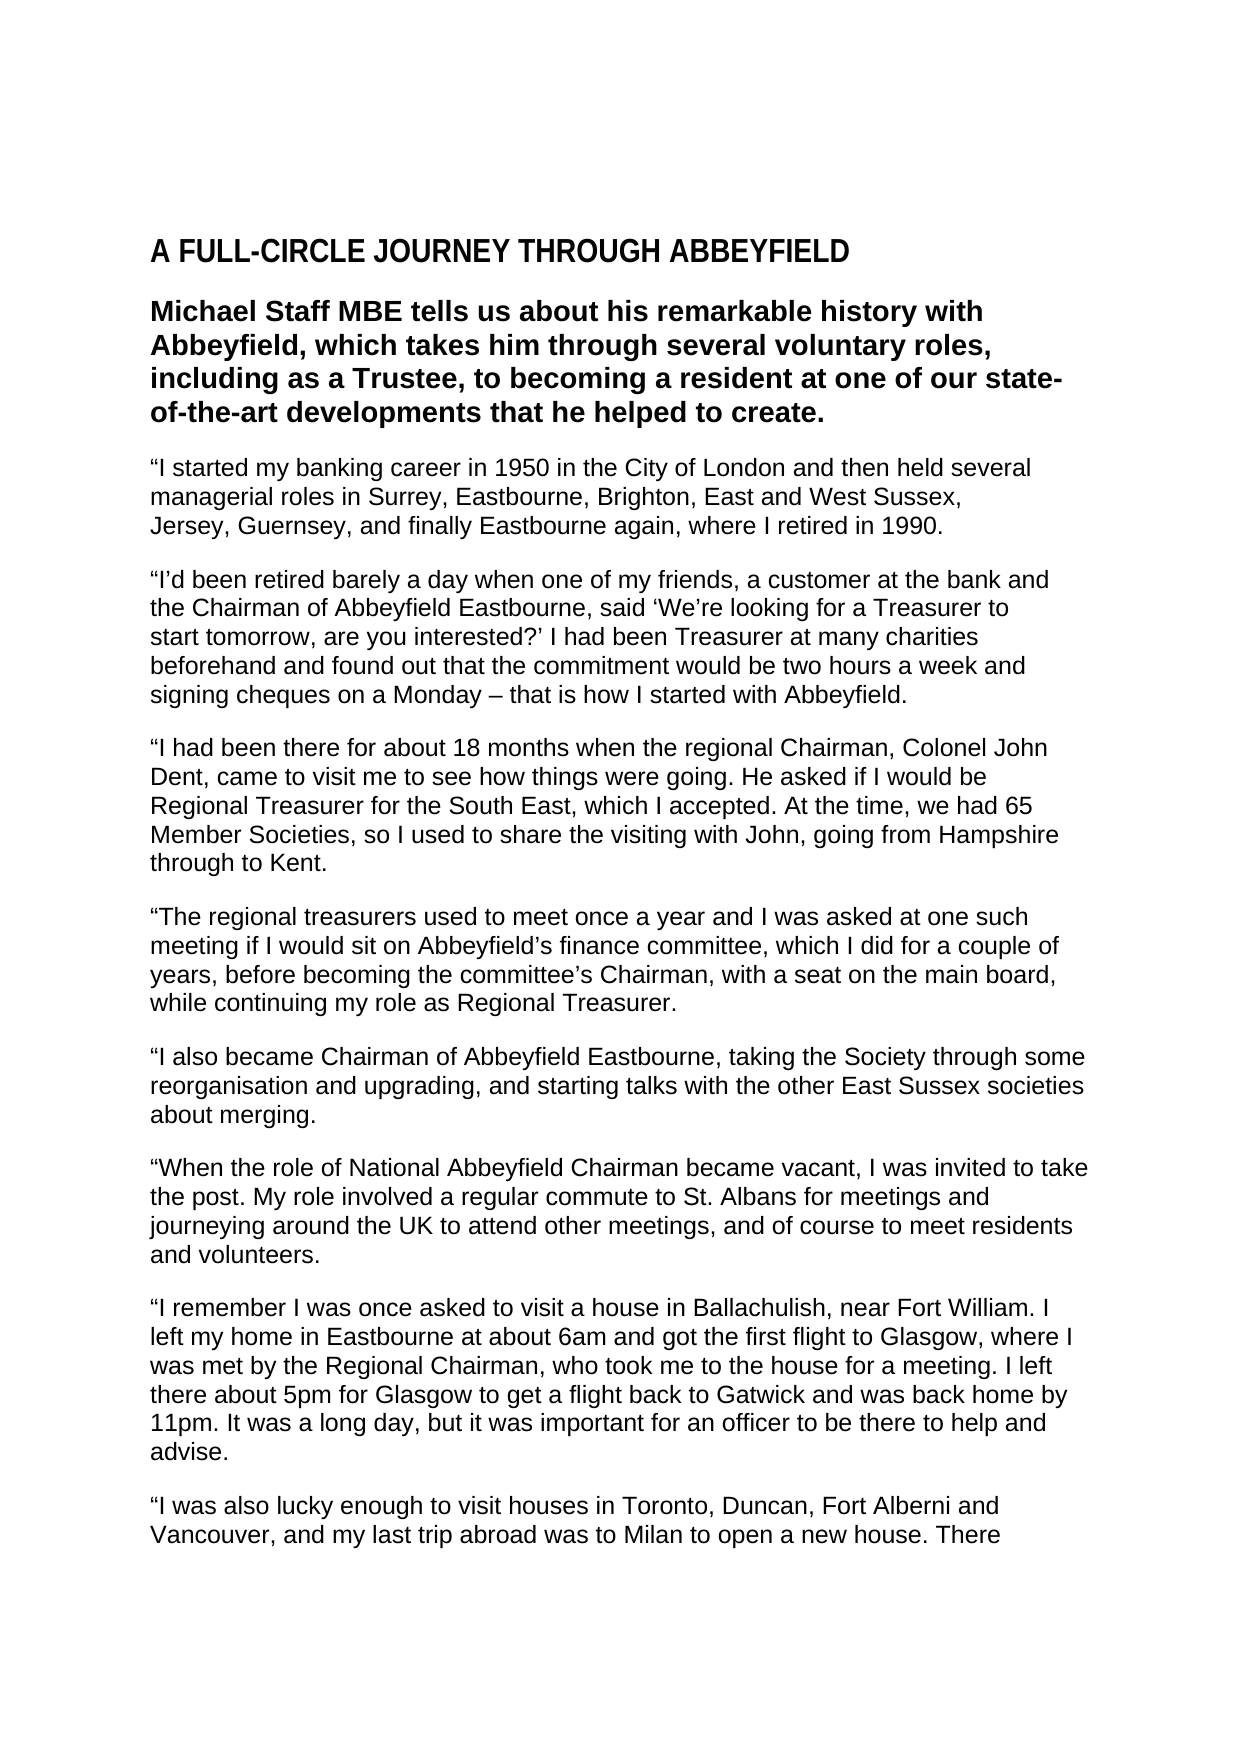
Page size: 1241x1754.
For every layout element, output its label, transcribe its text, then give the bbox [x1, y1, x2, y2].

text Michael Staff MBE tells us about his remarkable history with Abbeyfield, which takes him through several voluntary roles, including as a Trustee, to becoming a resident at one of our state-of-the-art developments that he helped to create. [150, 294, 1095, 428]
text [150, 1491, 1053, 1548]
text “The regional treasurers used to meet once a year and I was asked at one such meeting if I would sit on Abbeyfield’s finance committee, which I did for a couple of years, before becoming the committee’s Chairman, with a seat on the main board, while continuing my role as Regional Treasurer. [150, 902, 1075, 1017]
text “I had been there for about 18 months when the regional Chairman, Colonel John Dent, came to visit me to see how things were going. He asked if I would be Regional Treasurer for the South East, which I accepted. At the time, we had 65 Member Societies, so I used to share the visiting with John, going from Hampshire through to Kent. [150, 733, 1083, 877]
text “I’d been retired barely a day when one of my friends, a customer at the bank and the Chairman of Abbeyfield Eastbourne, said ‘We’re looking for a Treasurer to start tomorrow, are you interested?’ I had been Treasurer at many charities beforehand and found out that the commitment would be two hours a week and signing cheques on a Monday – that is how I started with Abbeyfield. [150, 565, 1053, 708]
text “I also became Chairman of Abbeyfield Eastbourne, taking the Society through some reorganisation and upgrading, and starting talks with the other East Sussex societies about merging. [150, 1042, 1090, 1128]
text “I remember I was once asked to visit a house in Ballachulish, near Fort William. I left my home in Eastbourne at about 6am and got the first flight to Glasgow, where I was met by the Regional Chairman, who took me to the house for a meeting. I left there about 5pm for Glasgow to get a flight back to Gatwick and was back home by 11pm. It was a long day, but it was important for an officer to be there to help and advise. [150, 1293, 1090, 1466]
text “When the role of National Abbeyfield Chairman became vacant, I was invited to take the post. My role involved a regular commute to St. Albans for meetings and journeying around the UK to attend other meetings, and of course to meet residents and volunteers. [150, 1153, 1090, 1268]
text A FULL-CIRCLE JOURNEY THROUGH ABBEYFIELD [150, 231, 1090, 269]
text “I started my banking career in 1950 in the City of London and then held several managerial roles in Surrey, Eastbourne, Brighton, East and West Sussex, Jersey, Guernsey, and finally Eastbourne again, where I retired in 1990. [150, 453, 1038, 540]
